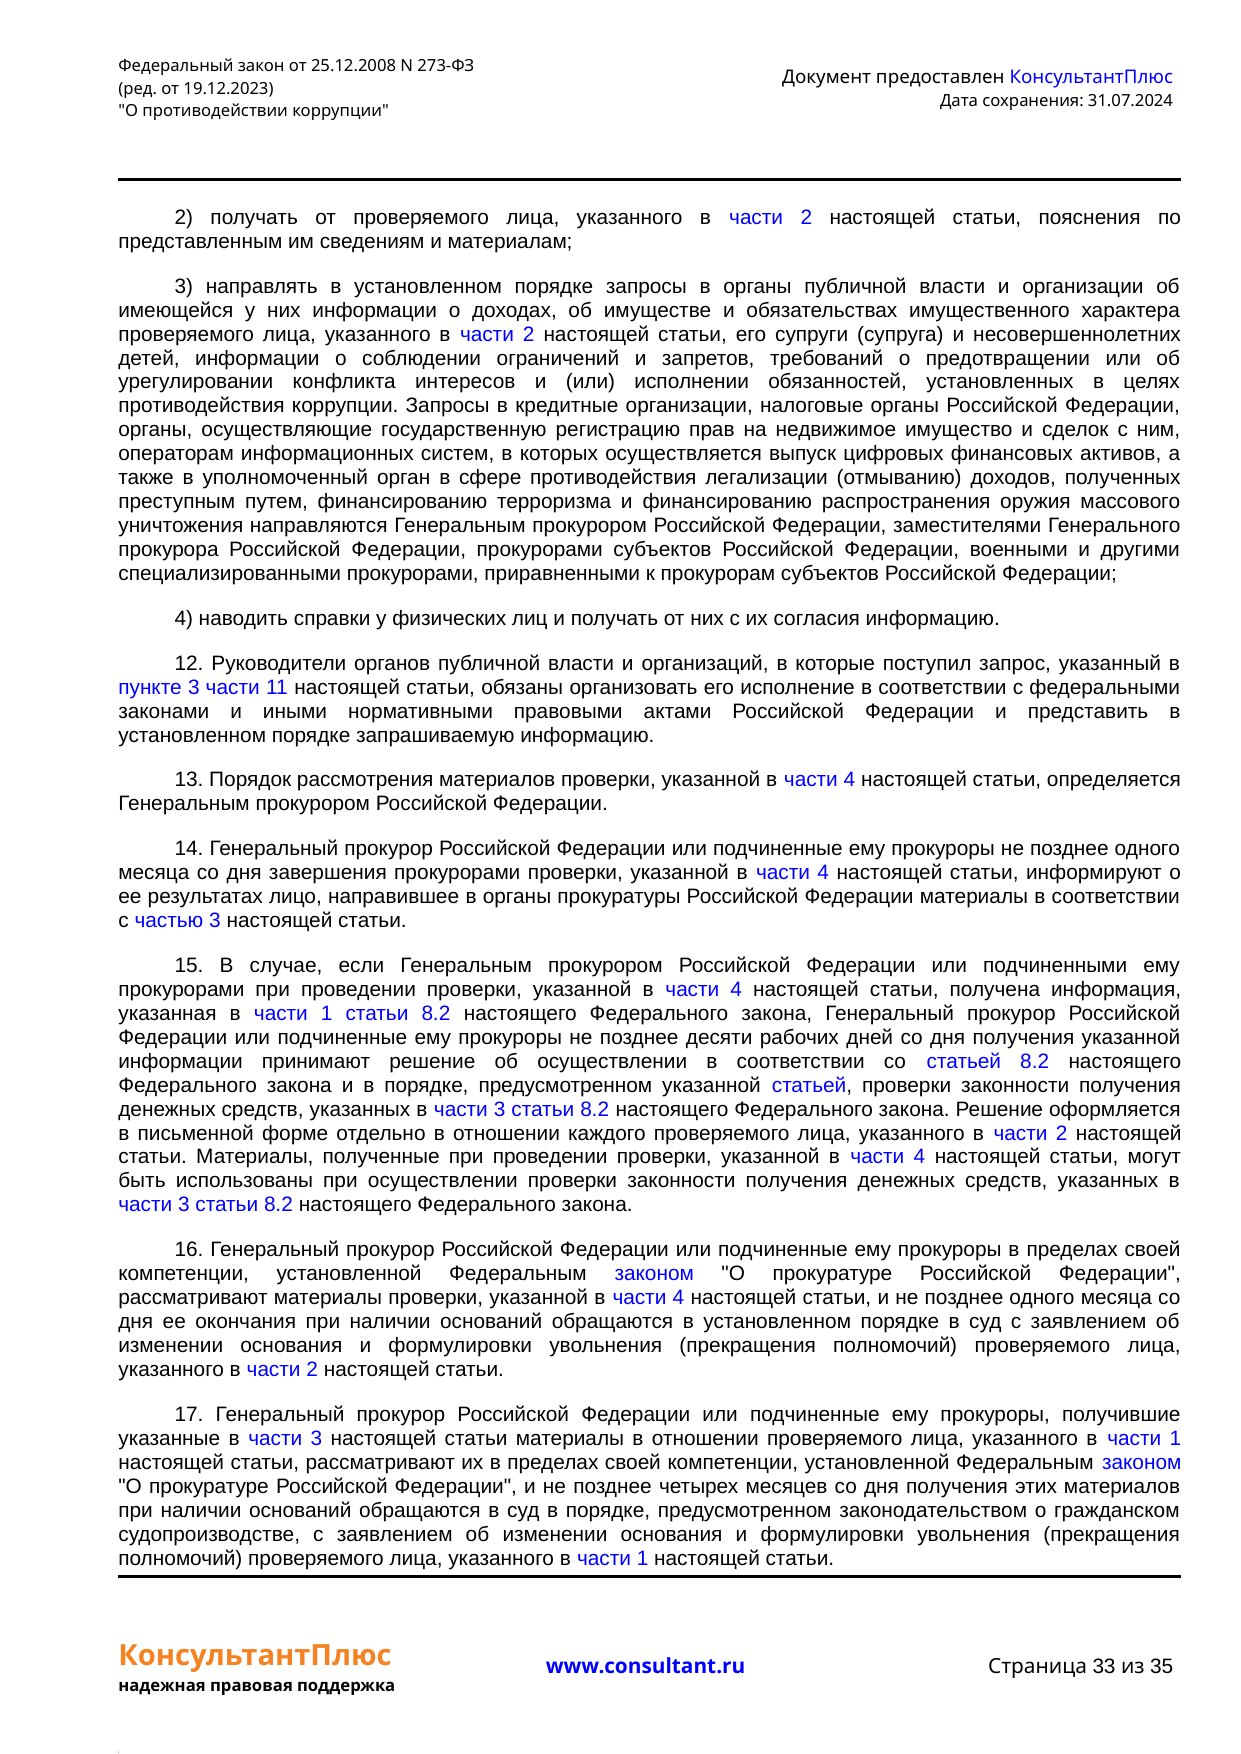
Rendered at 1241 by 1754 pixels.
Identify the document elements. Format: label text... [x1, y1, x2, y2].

text 3) направлять в установленном порядке запросы в органы публичной власти и организации об имеющейся у них информации о доходах, об имуществе и обязательствах имущественного характера проверяемого лица, указанного в части 2 настоящей статьи, его супруги (супруга) и несовершеннолетних детей, информации о соблюдении ограничений и запретов, требований о предотвращении или об урегулировании конфликта интересов и (или) исполнении обязанностей, установленных в целях противодействия коррупции. Запросы в кредитные организации, налоговые органы Российской Федерации, органы, осуществляющие государственную регистрацию прав на недвижимое имущество и сделок с ним, операторам информационных систем, в которых осуществляется выпуск цифровых финансовых активов, а также в уполномоченный орган в сфере противодействия легализации (отмыванию) доходов, полученных преступным путем, финансированию терроризма и финансированию распространения оружия массового уничтожения направляются Генеральным прокурором Российской Федерации, заместителями Генерального прокурора Российской Федерации, прокурорами субъектов Российской Федерации, военными и другими специализированными прокурорами, приравненными к прокурорам субъектов Российской Федерации; [118, 273, 1181, 585]
text 12. Руководители органов публичной власти и организаций, в которые поступил запрос, указанный в пункте 3 части 11 настоящей статьи, обязаны организовать его исполнение в соответствии с федеральными законами и иными нормативными правовыми актами Российской Федерации и представить в установленном порядке запрашиваемую информацию. [118, 651, 1181, 746]
text 16. Генеральный прокурор Российской Федерации или подчиненные ему прокуроры в пределах своей компетенции, установленной Федеральным законом "О прокуратуре Российской Федерации", рассматривают материалы проверки, указанной в части 4 настоящей статьи, и не позднее одного месяца со дня ее окончания при наличии оснований обращаются в установленном порядке в суд с заявлением об изменении основания и формулировки увольнения (прекращения полномочий) проверяемого лица, указанного в части 2 настоящей статьи. [118, 1237, 1181, 1381]
text 13. Порядок рассмотрения материалов проверки, указанной в части 4 настоящей статьи, определяется Генеральным прокурором Российской Федерации. [118, 767, 1181, 815]
text 17. Генеральный прокурор Российской Федерации или подчиненные ему прокуроры, получившие указанные в части 3 настоящей статьи материалы в отношении проверяемого лица, указанного в части 1 настоящей статьи, рассматривают их в пределах своей компетенции, установленной Федеральным законом "О прокуратуре Российской Федерации", и не позднее четырех месяцев со дня получения этих материалов при наличии оснований обращаются в суд в порядке, предусмотренном законодательством о гражданском судопроизводстве, с заявлением об изменении основания и формулировки увольнения (прекращения полномочий) проверяемого лица, указанного в части 1 настоящей статьи. [118, 1402, 1181, 1569]
text 14. Генеральный прокурор Российской Федерации или подчиненные ему прокуроры не позднее одного месяца со дня завершения прокурорами проверки, указанной в части 4 настоящей статьи, информируют о ее результатах лицо, направившее в органы прокуратуры Российской Федерации материалы в соответствии с частью 3 настоящей статьи. [118, 836, 1181, 932]
text 15. В случае, если Генеральным прокурором Российской Федерации или подчиненными ему прокурорами при проведении проверки, указанной в части 4 настоящей статьи, получена информация, указанная в части 1 статьи 8.2 настоящего Федерального закона, Генеральный прокурор Российской Федерации или подчиненные ему прокуроры не позднее десяти рабочих дней со дня получения указанной информации принимают решение об осуществлении в соответствии со статьей 8.2 настоящего Федерального закона и в порядке, предусмотренном указанной статьей, проверки законности получения денежных средств, указанных в части 3 статьи 8.2 настоящего Федерального закона. Решение оформляется в письменной форме отдельно в отношении каждого проверяемого лица, указанного в части 2 настоящей статьи. Материалы, полученные при проведении проверки, указанной в части 4 настоящей статьи, могут быть использованы при осуществлении проверки законности получения денежных средств, указанных в части 3 статьи 8.2 настоящего Федерального закона. [118, 953, 1181, 1216]
text 4) наводить справки у физических лиц и получать от них с их согласия информацию. [118, 606, 1181, 630]
text 2) получать от проверяемого лица, указанного в части 2 настоящей статьи, пояснения по представленным им сведениям и материалам; [118, 205, 1181, 253]
